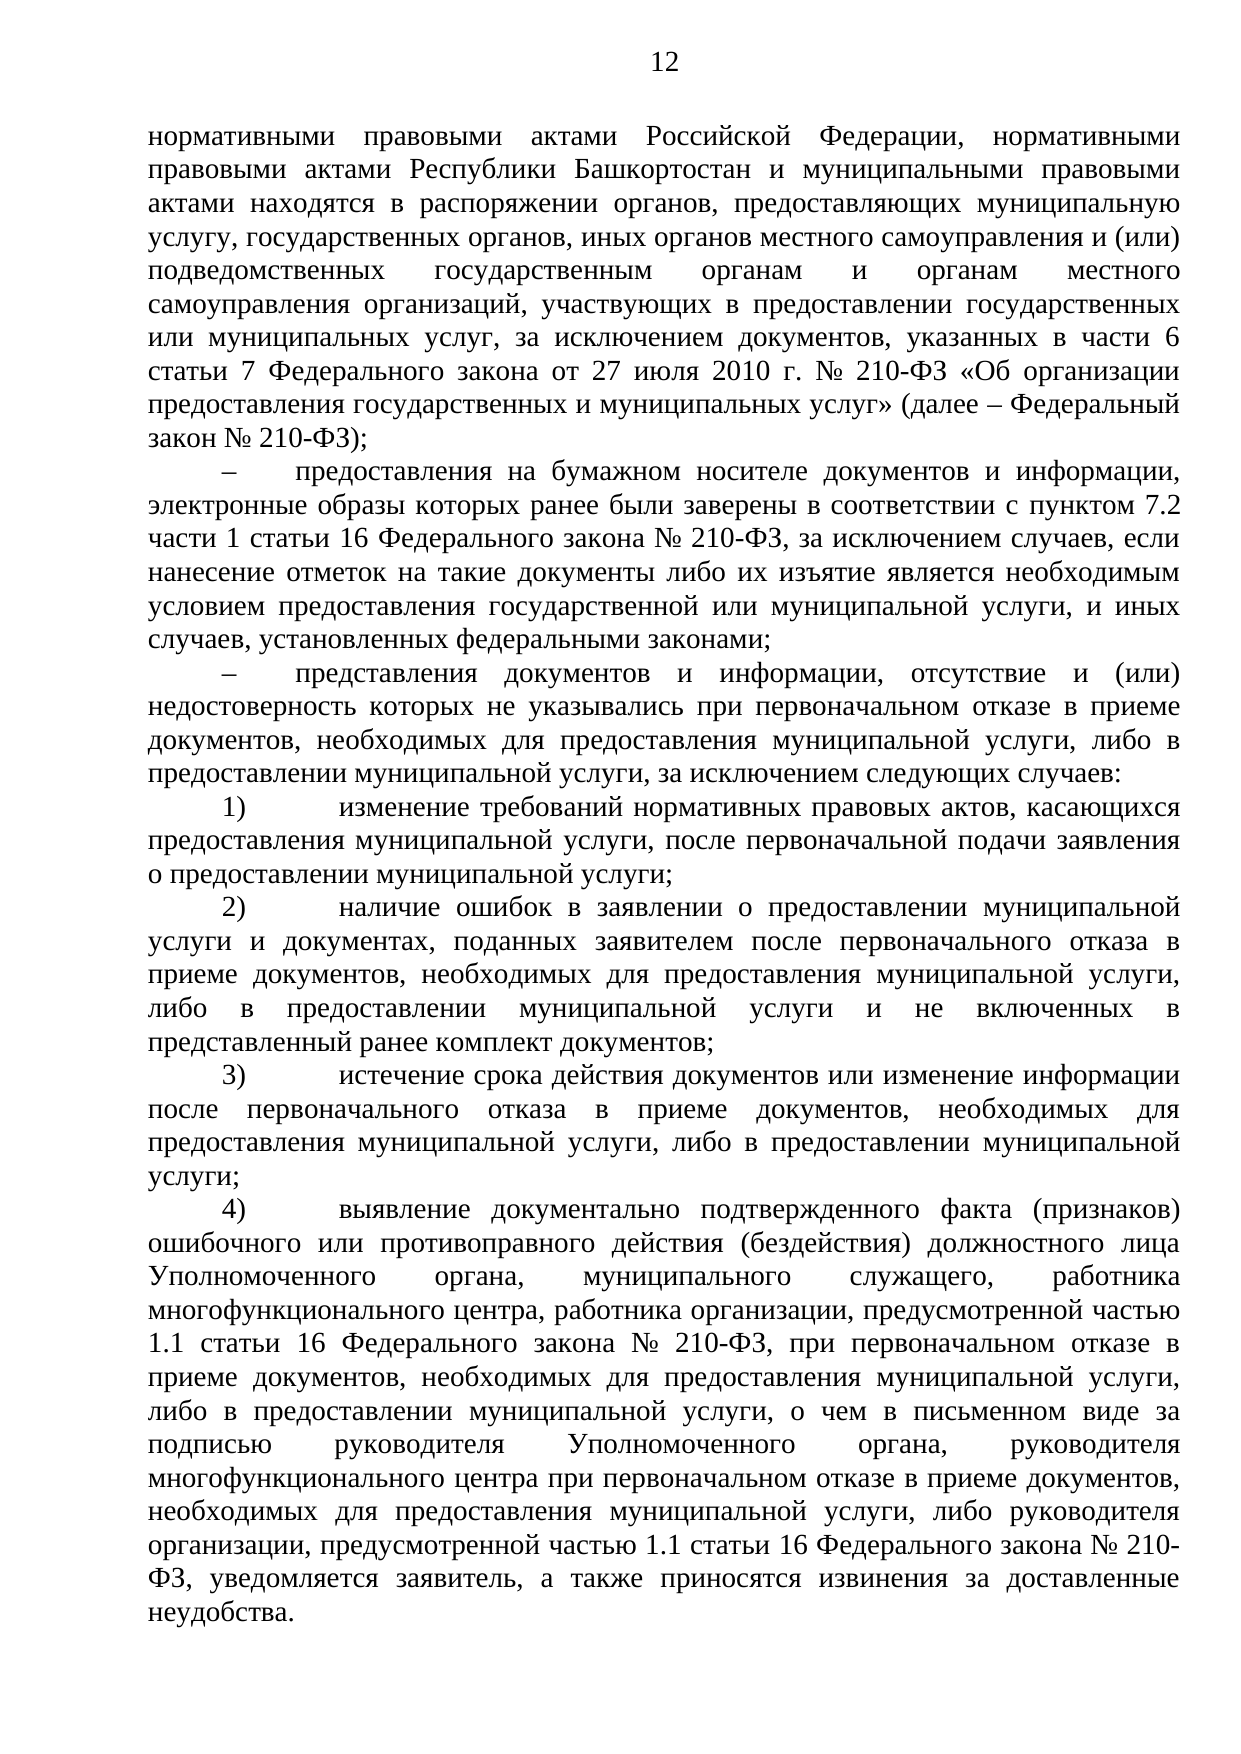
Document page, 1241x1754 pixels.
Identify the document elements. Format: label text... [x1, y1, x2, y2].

list – представления документов и информации, отсутствие и (или) недостоверность которых не указывались при первоначальном отказе в приеме документов, необходимых для предоставления муниципальной услуги, либо в предоставлении муниципальной услуги, за исключением следующих случаев: [148, 655, 1181, 789]
list предоставления на бумажном носителе документов и информации, электронные образы которых ранее были заверены в соответствии с пунктом 7.2 части 1 статьи 16 Федерального закона № 210-ФЗ, за исключением случаев, если нанесение отметок на такие документы либо их изъятие является необходимым условием предоставления государственной или муниципальной услуги, и иных случаев, установленных федеральными законами; [148, 453, 1181, 655]
list выявление документально подтвержденного факта (признаков) ошибочного или противоправного действия (бездействия) должностного лица Уполномоченного органа, муниципального служащего, работника многофункционального центра, работника организации, предусмотренной частью 1.1 статьи 16 Федерального закона № 210-ФЗ, при первоначальном отказе в приеме документов, необходимых для предоставления муниципальной услуги, либо в предоставлении муниципальной услуги, о чем в письменном виде за подписью руководителя Уполномоченного органа, руководителя многофункционального центра при первоначальном отказе в приеме документов, необходимых для предоставления муниципальной услуги, либо руководителя организации, предусмотренной частью 1.1 статьи 16 Федерального закона № 210-ФЗ, уведомляется заявитель, а также приносятся извинения за доставленные неудобства. [148, 1191, 1181, 1627]
list наличие ошибок в заявлении о предоставлении муниципальной услуги и документах, поданных заявителем после первоначального отказа в приеме документов, необходимых для предоставления муниципальной услуги, либо в предоставлении муниципальной услуги и не включенных в представленный ранее комплект документов; [148, 889, 1181, 1057]
list истечение срока действия документов или изменение информации после первоначального отказа в приеме документов, необходимых для предоставления муниципальной услуги, либо в предоставлении муниципальной услуги; [148, 1057, 1181, 1191]
list изменение требований нормативных правовых актов, касающихся предоставления муниципальной услуги, после первоначальной подачи заявления о предоставлении муниципальной услуги; [148, 789, 1181, 889]
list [148, 118, 1181, 453]
